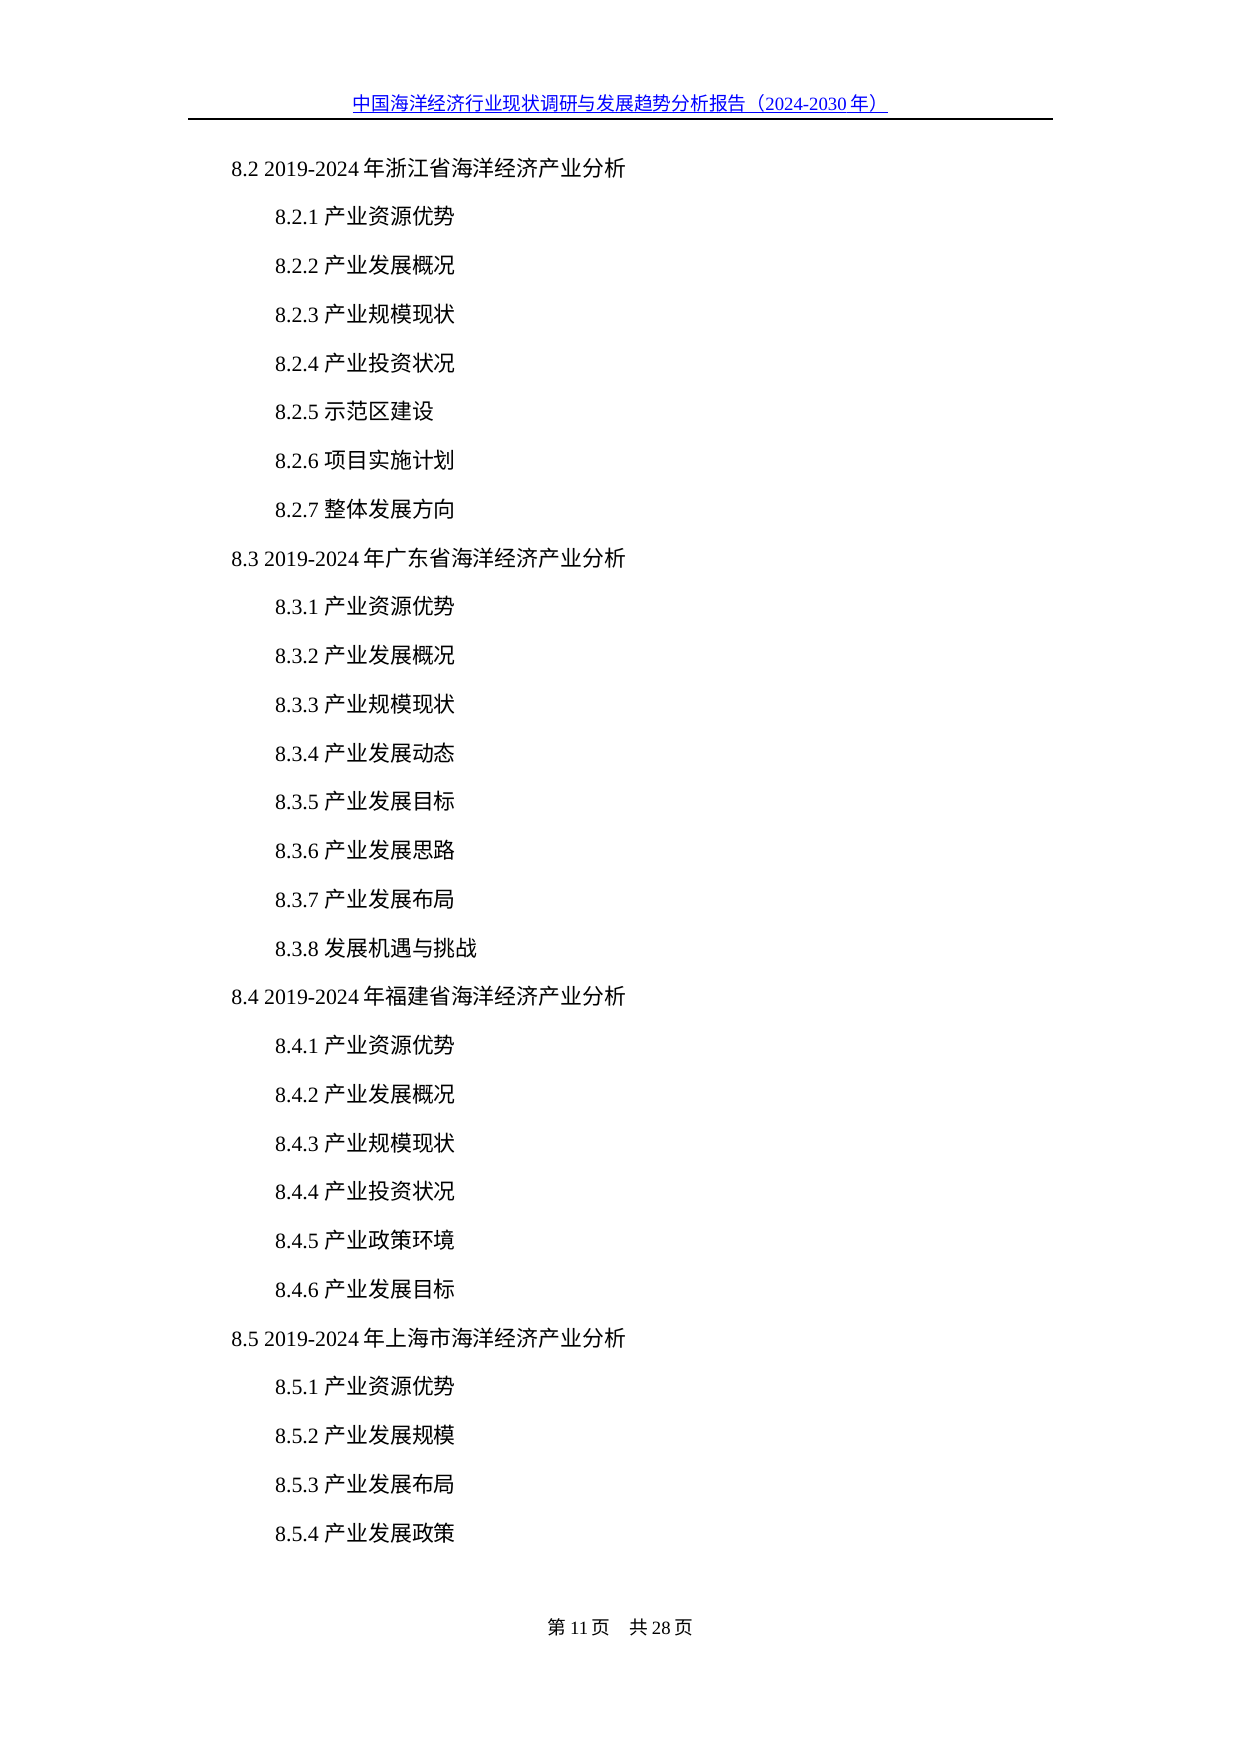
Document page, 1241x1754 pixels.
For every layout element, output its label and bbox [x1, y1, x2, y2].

text [187, 150, 1053, 1548]
